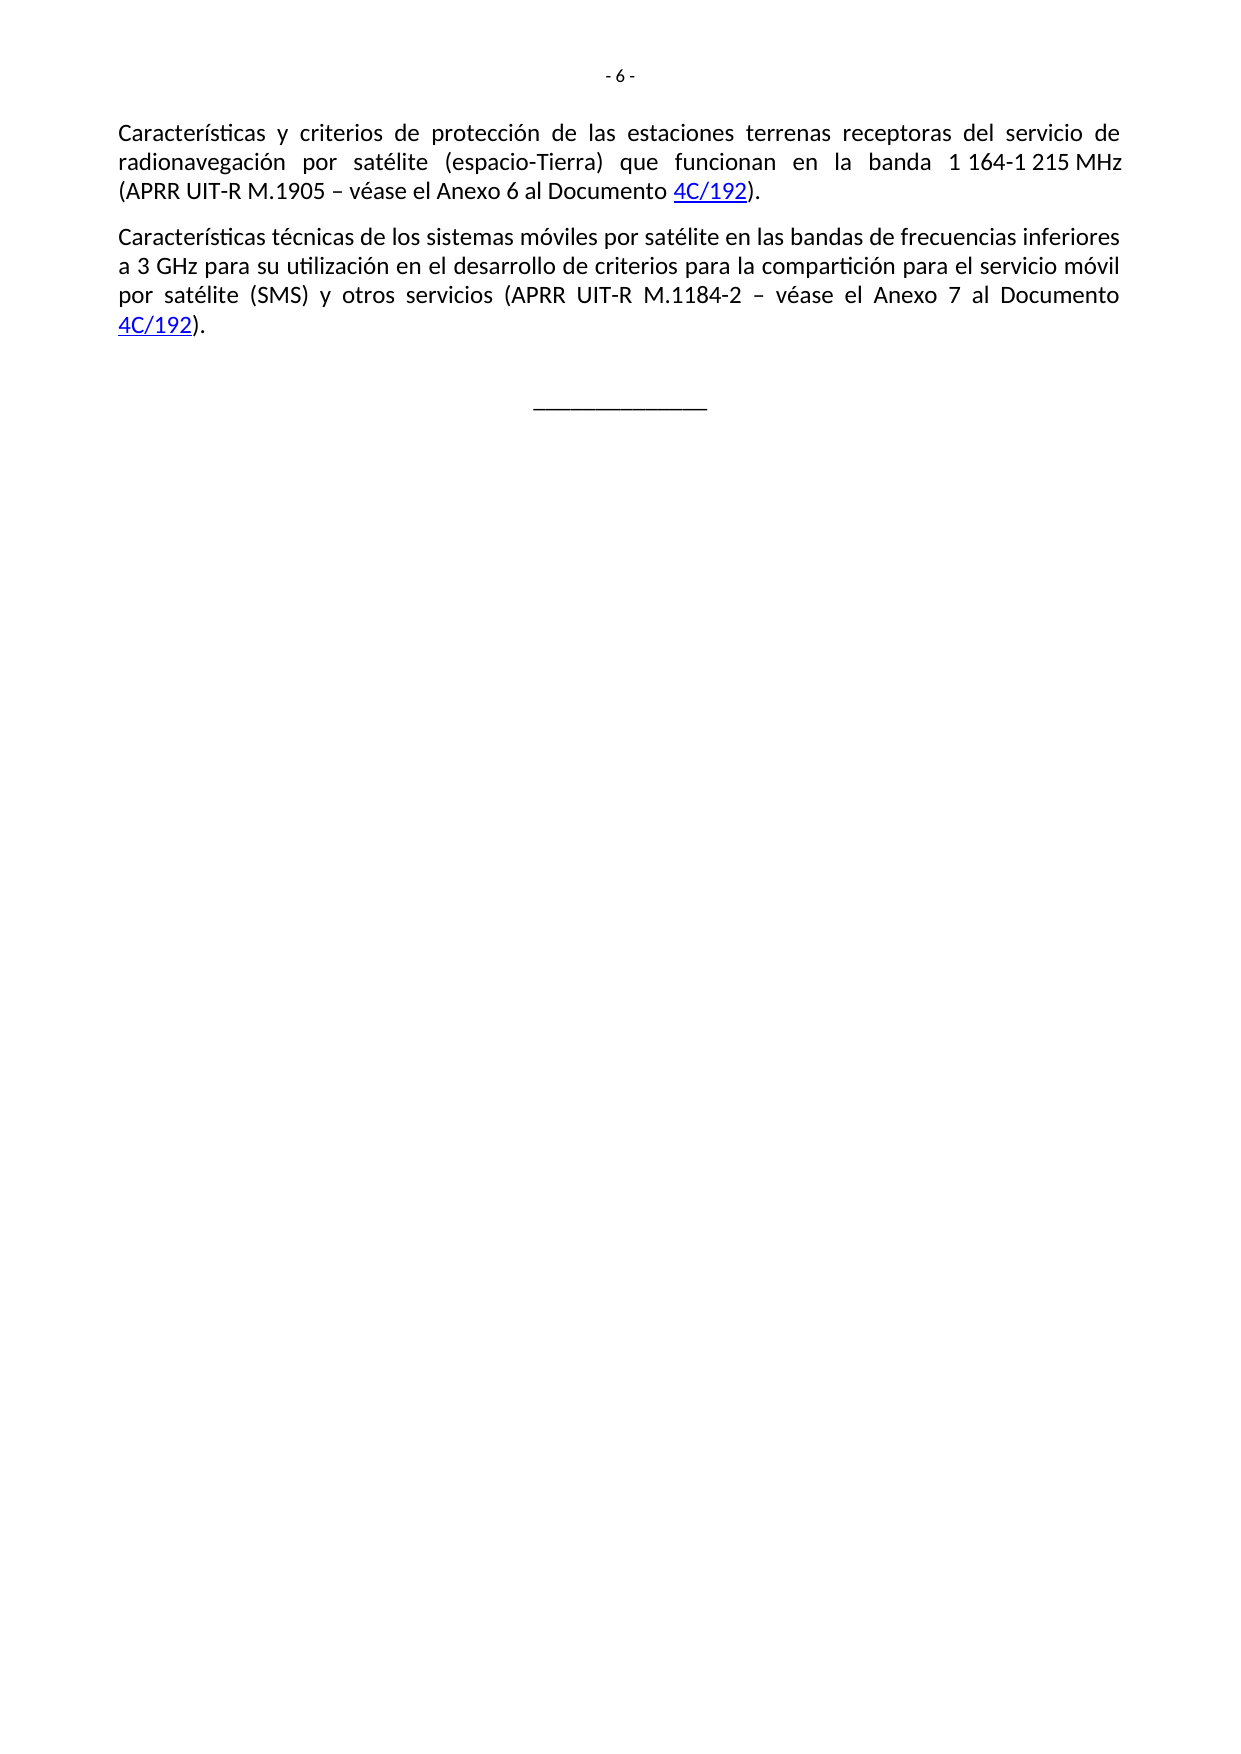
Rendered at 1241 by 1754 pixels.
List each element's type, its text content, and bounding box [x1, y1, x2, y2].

text Características técnicas de los sistemas móviles por satélite en las bandas de frecuencias inferiores a 3 GHz para su utilización en el desarrollo de criterios para la compartición para el servicio móvil por satélite (SMS) y otros servicios (APRR UIT-R M.1184-2 – véase el Anexo 7 al Documento 4C/192). [118, 222, 1122, 339]
text Características y criterios de protección de las estaciones terrenas receptoras del servicio de radionavegación por satélite (espacio-Tierra) que funcionan en la banda 1 164-1 215 MHz (APRR UIT-R M.1905 – véase el Anexo 6 al Documento 4C/192). [118, 118, 1122, 206]
text ______________ [118, 384, 1122, 413]
